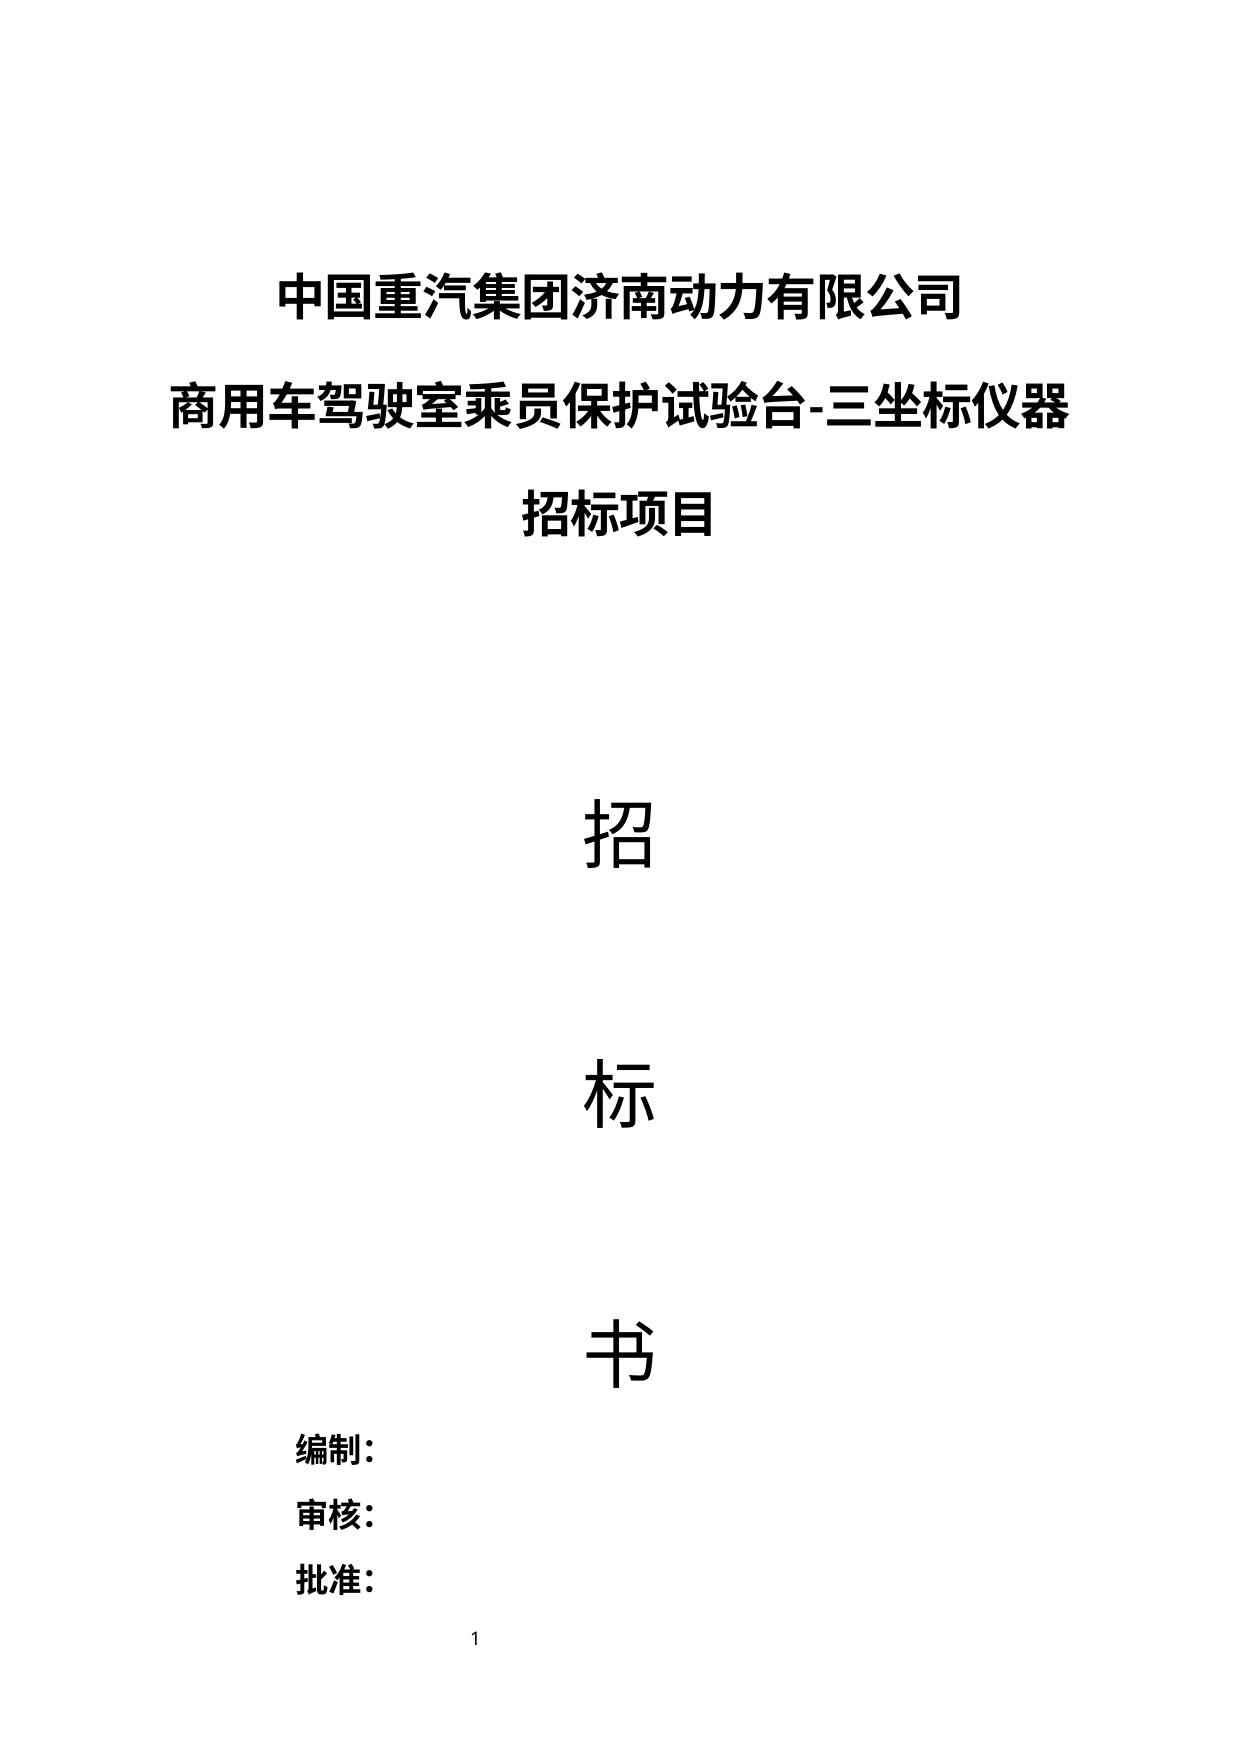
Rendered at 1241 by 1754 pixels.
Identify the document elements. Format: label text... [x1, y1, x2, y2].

text 标 [148, 1025, 1092, 1155]
text 编制： [148, 1415, 1092, 1480]
text 批准： [148, 1545, 1092, 1610]
text 招 [148, 765, 1092, 895]
text 招标项目 [148, 462, 1092, 559]
text 书 [148, 1285, 1092, 1415]
text 审核： [148, 1480, 1092, 1545]
text 中国重汽集团济南动力有限公司 [148, 245, 1092, 343]
text 商用车驾驶室乘员保护试验台-三坐标仪器 [148, 353, 1092, 451]
